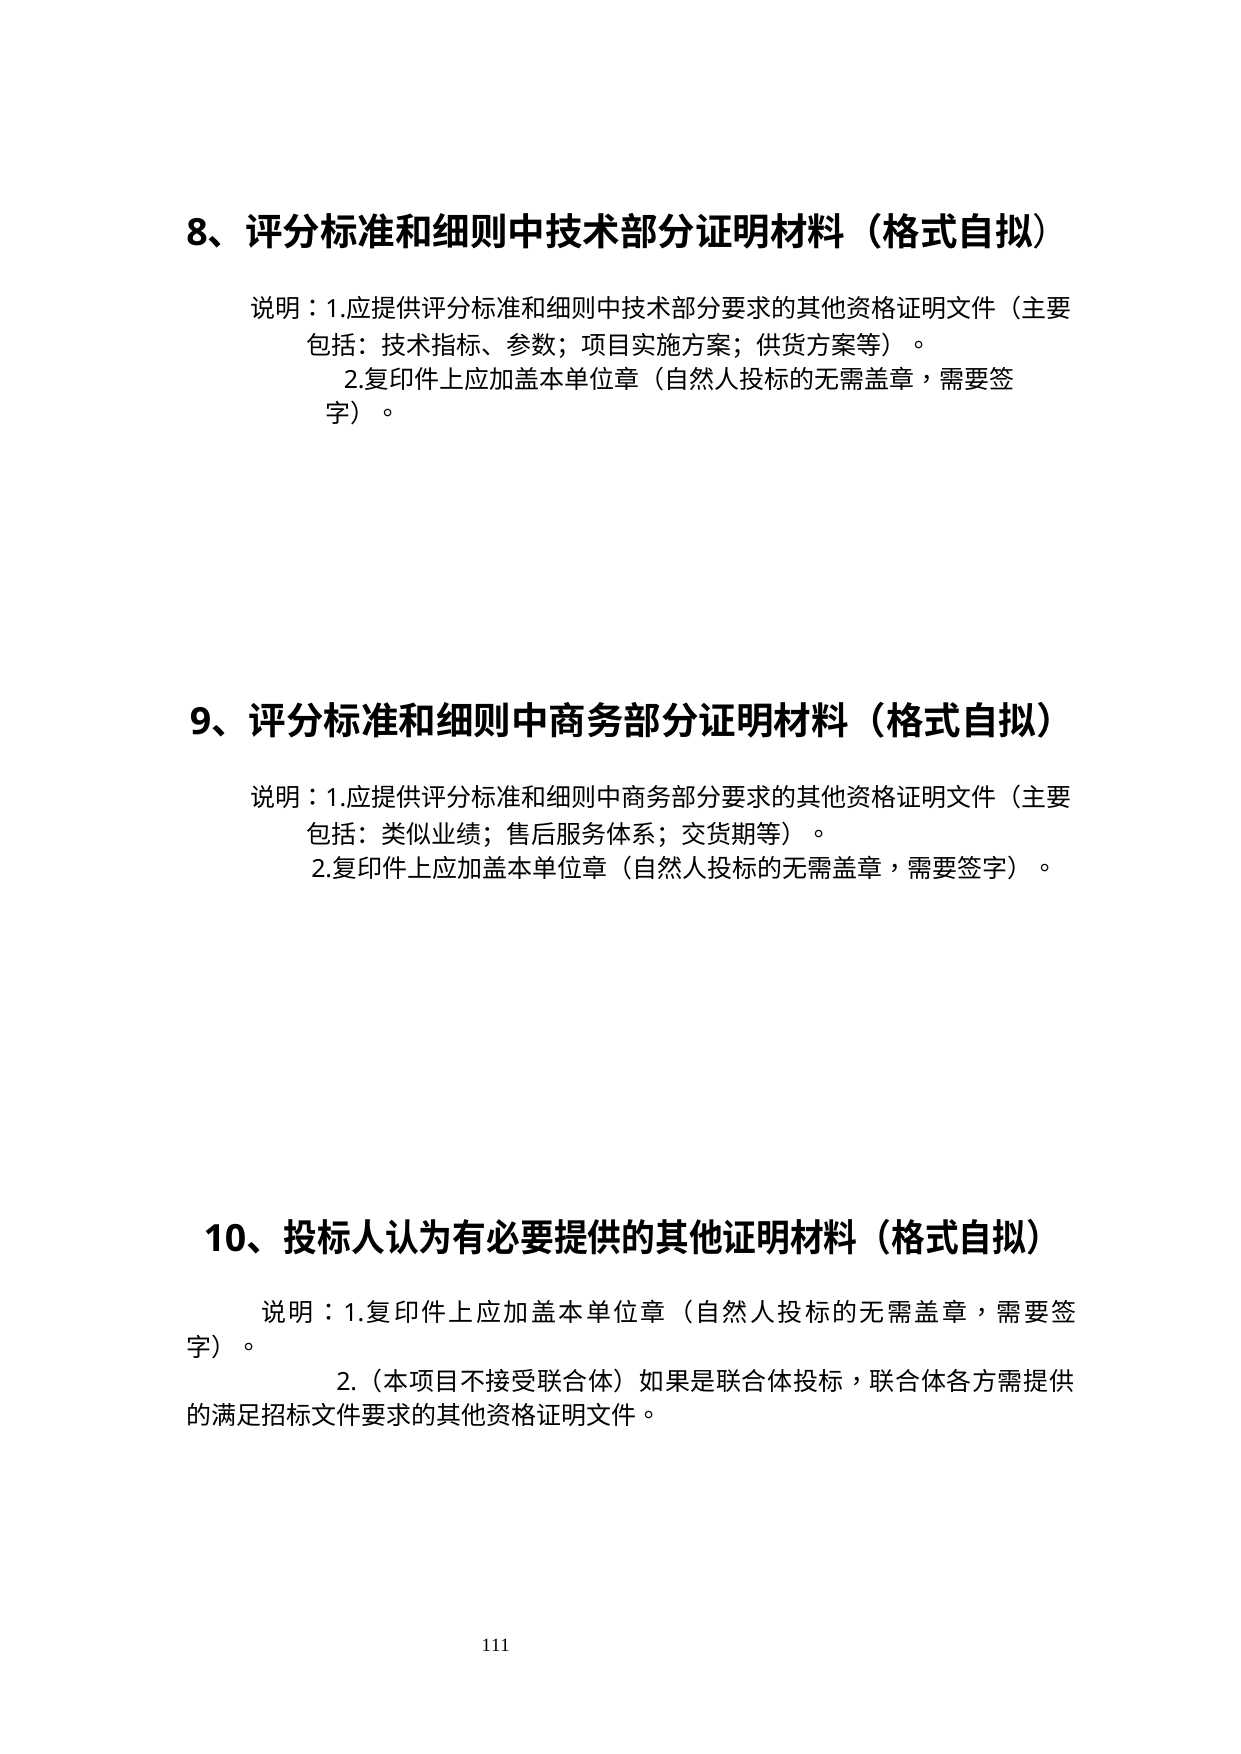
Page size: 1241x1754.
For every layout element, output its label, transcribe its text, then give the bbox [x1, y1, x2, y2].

text 说明：1.应提供评分标准和细则中技术部分要求的其他资格证明文件（主要包括：技术指标、参数；项目实施方案；供货方案等）。 [250, 289, 1077, 361]
text 说明：1.复印件上应加盖本单位章（自然人投标的无需盖章，需要签字）。 [186, 1295, 1077, 1363]
text 2.复印件上应加盖本单位章（自然人投标的无需盖章，需要签字）。 [325, 361, 1077, 429]
text 8、评分标准和细则中技术部分证明材料（格式自拟） [186, 209, 1077, 255]
text 2.（本项目不接受联合体）如果是联合体投标，联合体各方需提供的满足招标文件要求的其他资格证明文件。 [186, 1363, 1077, 1431]
text 说明：1.应提供评分标准和细则中商务部分要求的其他资格证明文件（主要包括：类似业绩；售后服务体系；交货期等）。 [250, 778, 1077, 850]
text 9、评分标准和细则中商务部分证明材料（格式自拟） [186, 698, 1077, 744]
text 2.复印件上应加盖本单位章（自然人投标的无需盖章，需要签字）。 [186, 850, 1077, 884]
text 10、投标人认为有必要提供的其他证明材料（格式自拟） [186, 1215, 1077, 1261]
